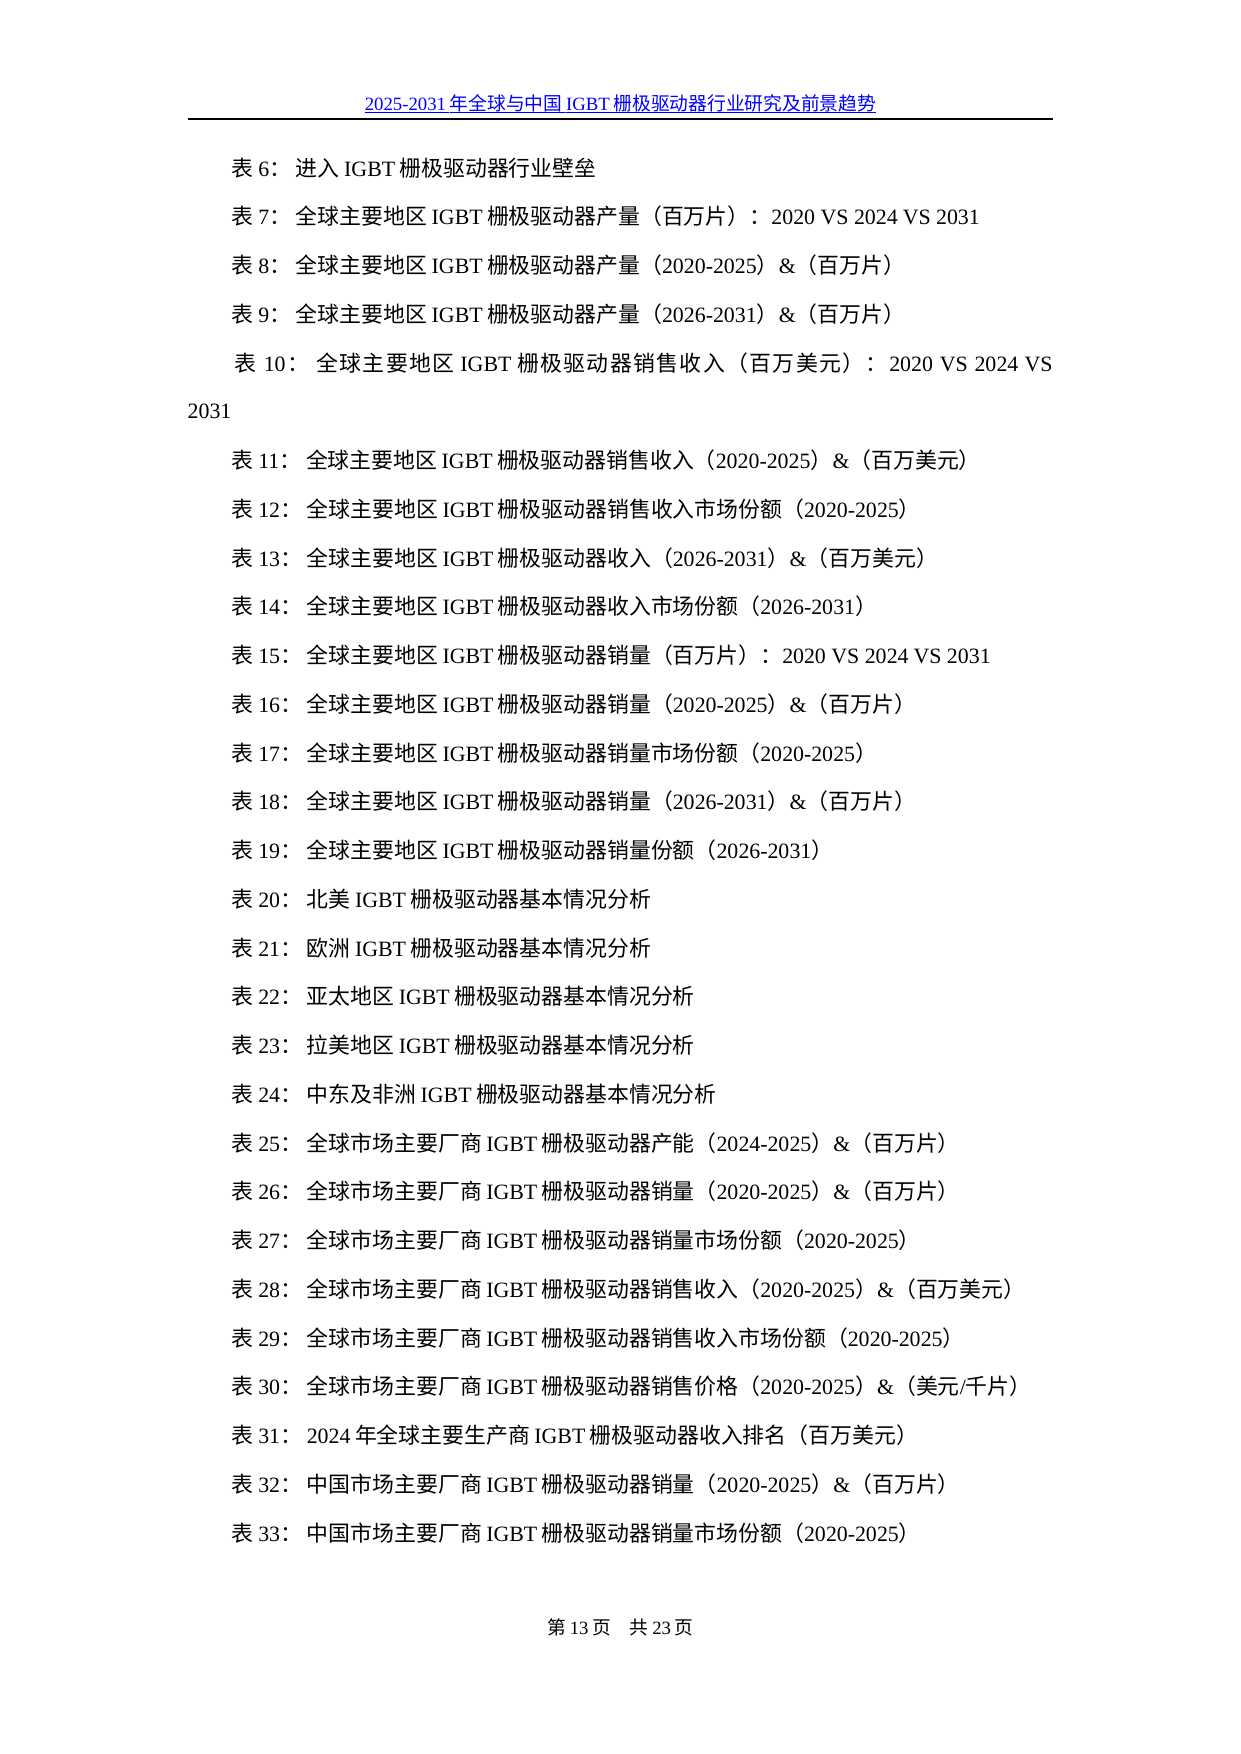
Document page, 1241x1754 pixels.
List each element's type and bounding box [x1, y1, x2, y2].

text [187, 150, 1053, 1548]
